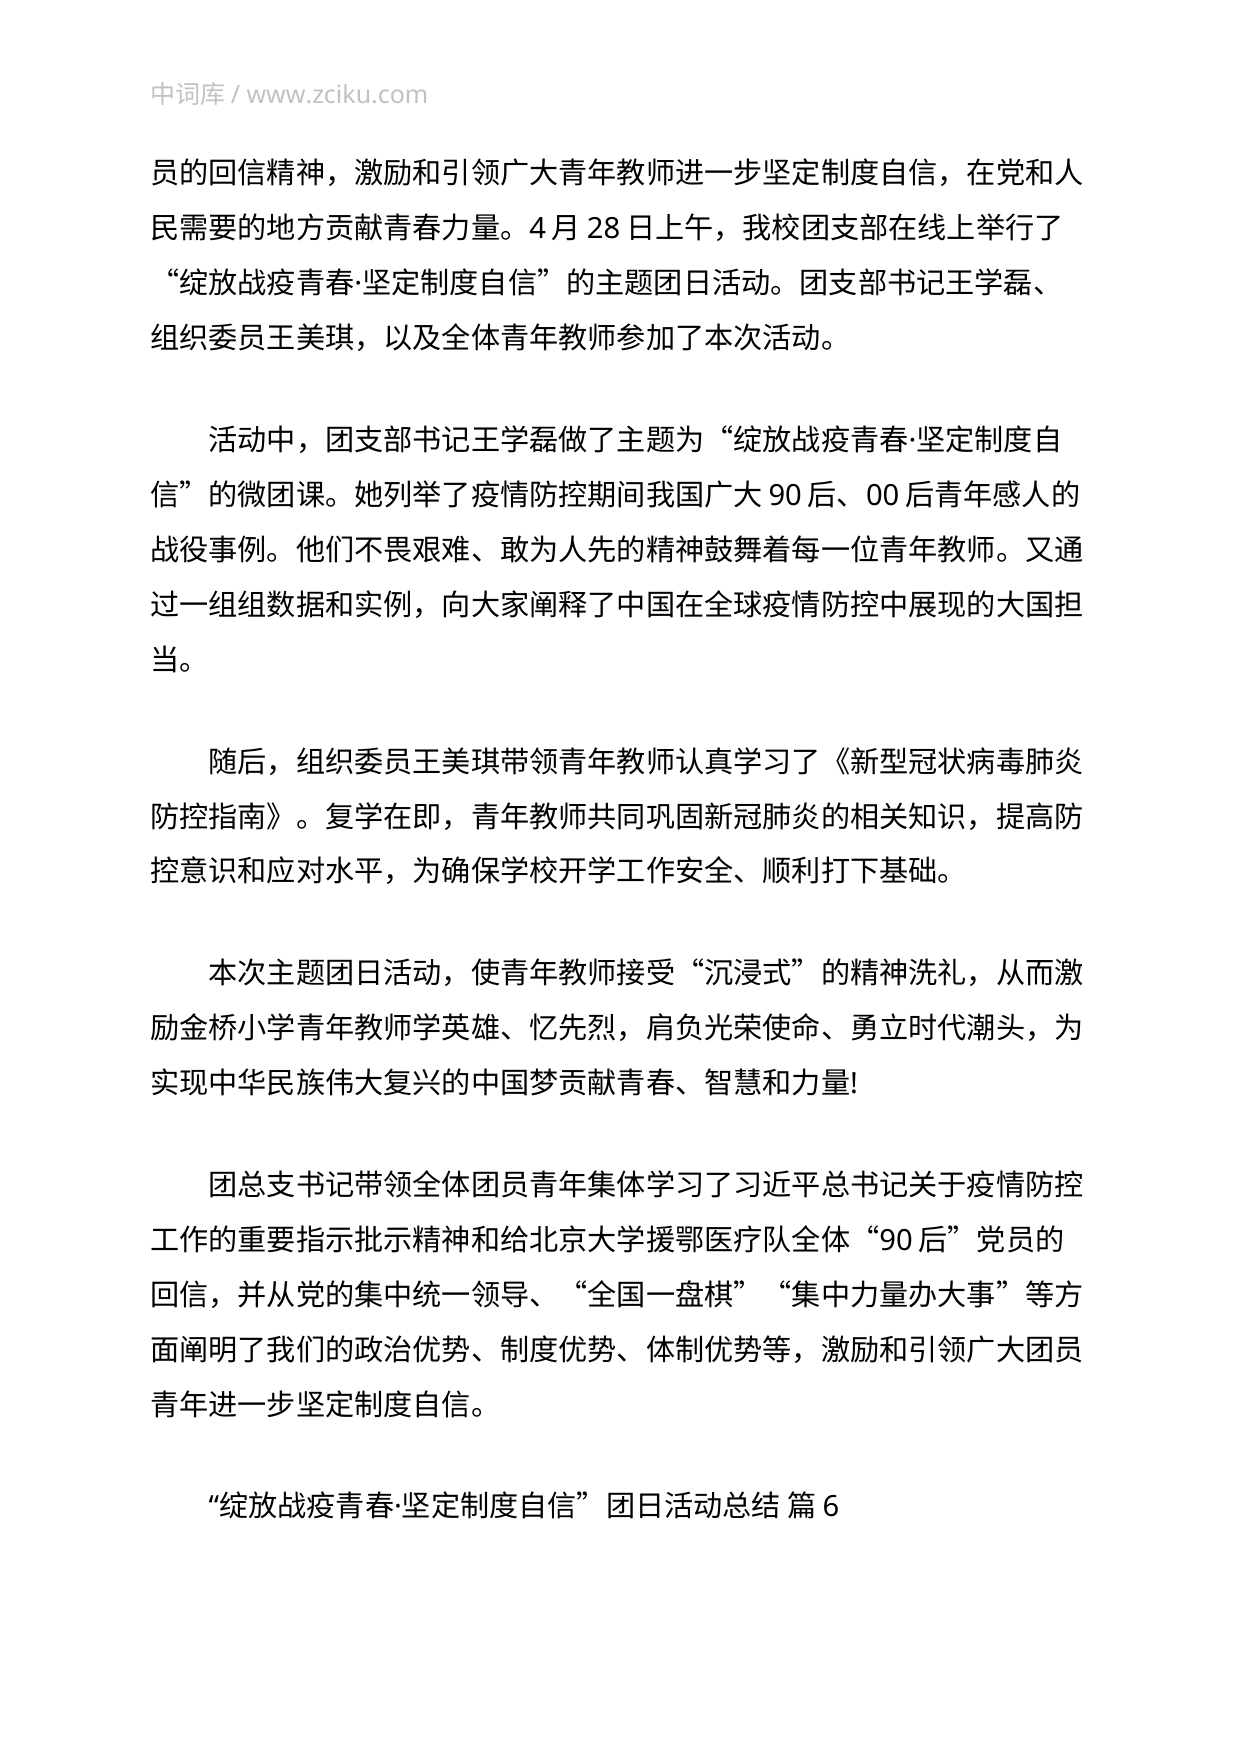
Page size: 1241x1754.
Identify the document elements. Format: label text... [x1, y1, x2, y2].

text “绽放战疫青春·坚定制度自信”团日活动总结 篇6 [150, 1483, 1090, 1525]
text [150, 150, 1090, 357]
text 团总支书记带领全体团员青年集体学习了习近平总书记关于疫情防控工作的重要指示批示精神和给北京大学援鄂医疗队全体“90后”党员的回信，并从党的集中统一领导、“全国一盘棋”“集中力量办大事”等方面阐明了我们的政治优势、制度优势、体制优势等，激励和引领广大团员青年进一步坚定制度自信。 [150, 1162, 1090, 1423]
text 活动中，团支部书记王学磊做了主题为“绽放战疫青春·坚定制度自信”的微团课。她列举了疫情防控期间我国广大90后、00后青年感人的战役事例。他们不畏艰难、敢为人先的精神鼓舞着每一位青年教师。又通过一组组数据和实例，向大家阐释了中国在全球疫情防控中展现的大国担当。 [150, 417, 1090, 679]
text 本次主题团日活动，使青年教师接受“沉浸式”的精神洗礼，从而激励金桥小学青年教师学英雄、忆先烈，肩负光荣使命、勇立时代潮头，为实现中华民族伟大复兴的中国梦贡献青春、智慧和力量! [150, 950, 1090, 1102]
text 随后，组织委员王美琪带领青年教师认真学习了《新型冠状病毒肺炎防控指南》。复学在即，青年教师共同巩固新冠肺炎的相关知识，提高防控意识和应对水平，为确保学校开学工作安全、顺利打下基础。 [150, 738, 1090, 890]
